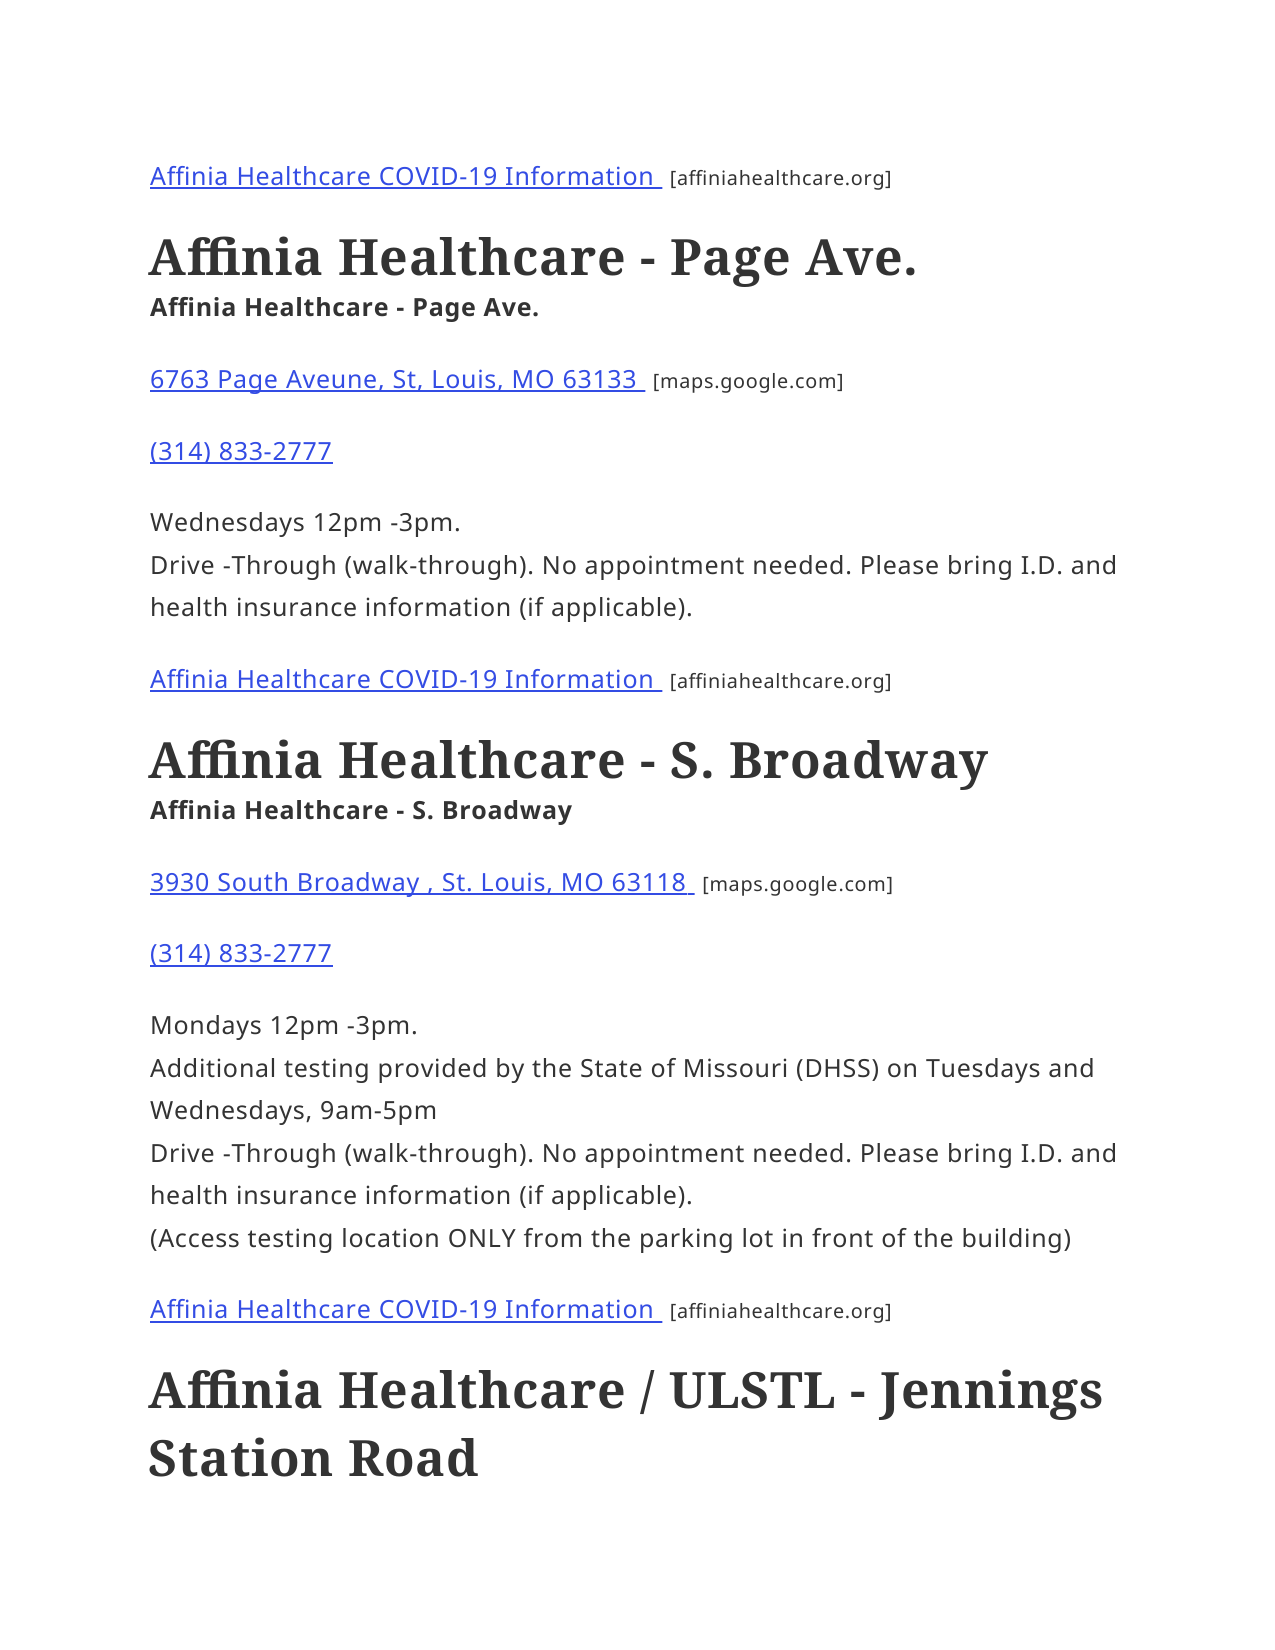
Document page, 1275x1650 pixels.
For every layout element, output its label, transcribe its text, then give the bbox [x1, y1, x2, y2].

text Affinia Healthcare COVID-19 Information [affiniahealthcare.org] [150, 1283, 1125, 1326]
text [148, 1355, 1127, 1491]
text 3930 South Broadway , St. Louis, MO 63118 [maps.google.com] [150, 856, 1125, 898]
text (314) 833-2777 [150, 425, 1125, 467]
text Affinia Healthcare - Page Ave. [148, 222, 1127, 290]
text Affinia Healthcare - Page Ave. [150, 290, 1125, 324]
text Affinia Healthcare - S. Broadway [148, 725, 1127, 793]
text Affinia Healthcare - S. Broadway [150, 793, 1125, 827]
text Mondays 12pm -3pm. Additional testing provided by the State of Missouri (DHSS) on Tuesdays and Wednesdays, 9am-5pm Drive -Through (walk-through). No appointment needed. Please bring I.D. and health insurance information (if applicable). (Access testing location ONLY from the parking lot in front of the building) [150, 999, 1125, 1254]
text 6763 Page Aveune, St, Louis, MO 63133 [maps.google.com] [150, 353, 1125, 396]
text Affinia Healthcare COVID-19 Information [affiniahealthcare.org] [150, 653, 1125, 696]
text (314) 833-2777 [150, 928, 1125, 970]
text Affinia Healthcare COVID-19 Information [affiniahealthcare.org] [150, 150, 1125, 192]
text Wednesdays 12pm -3pm. Drive -Through (walk-through). No appointment needed. Please bring I.D. and health insurance information (if applicable). [150, 496, 1125, 624]
